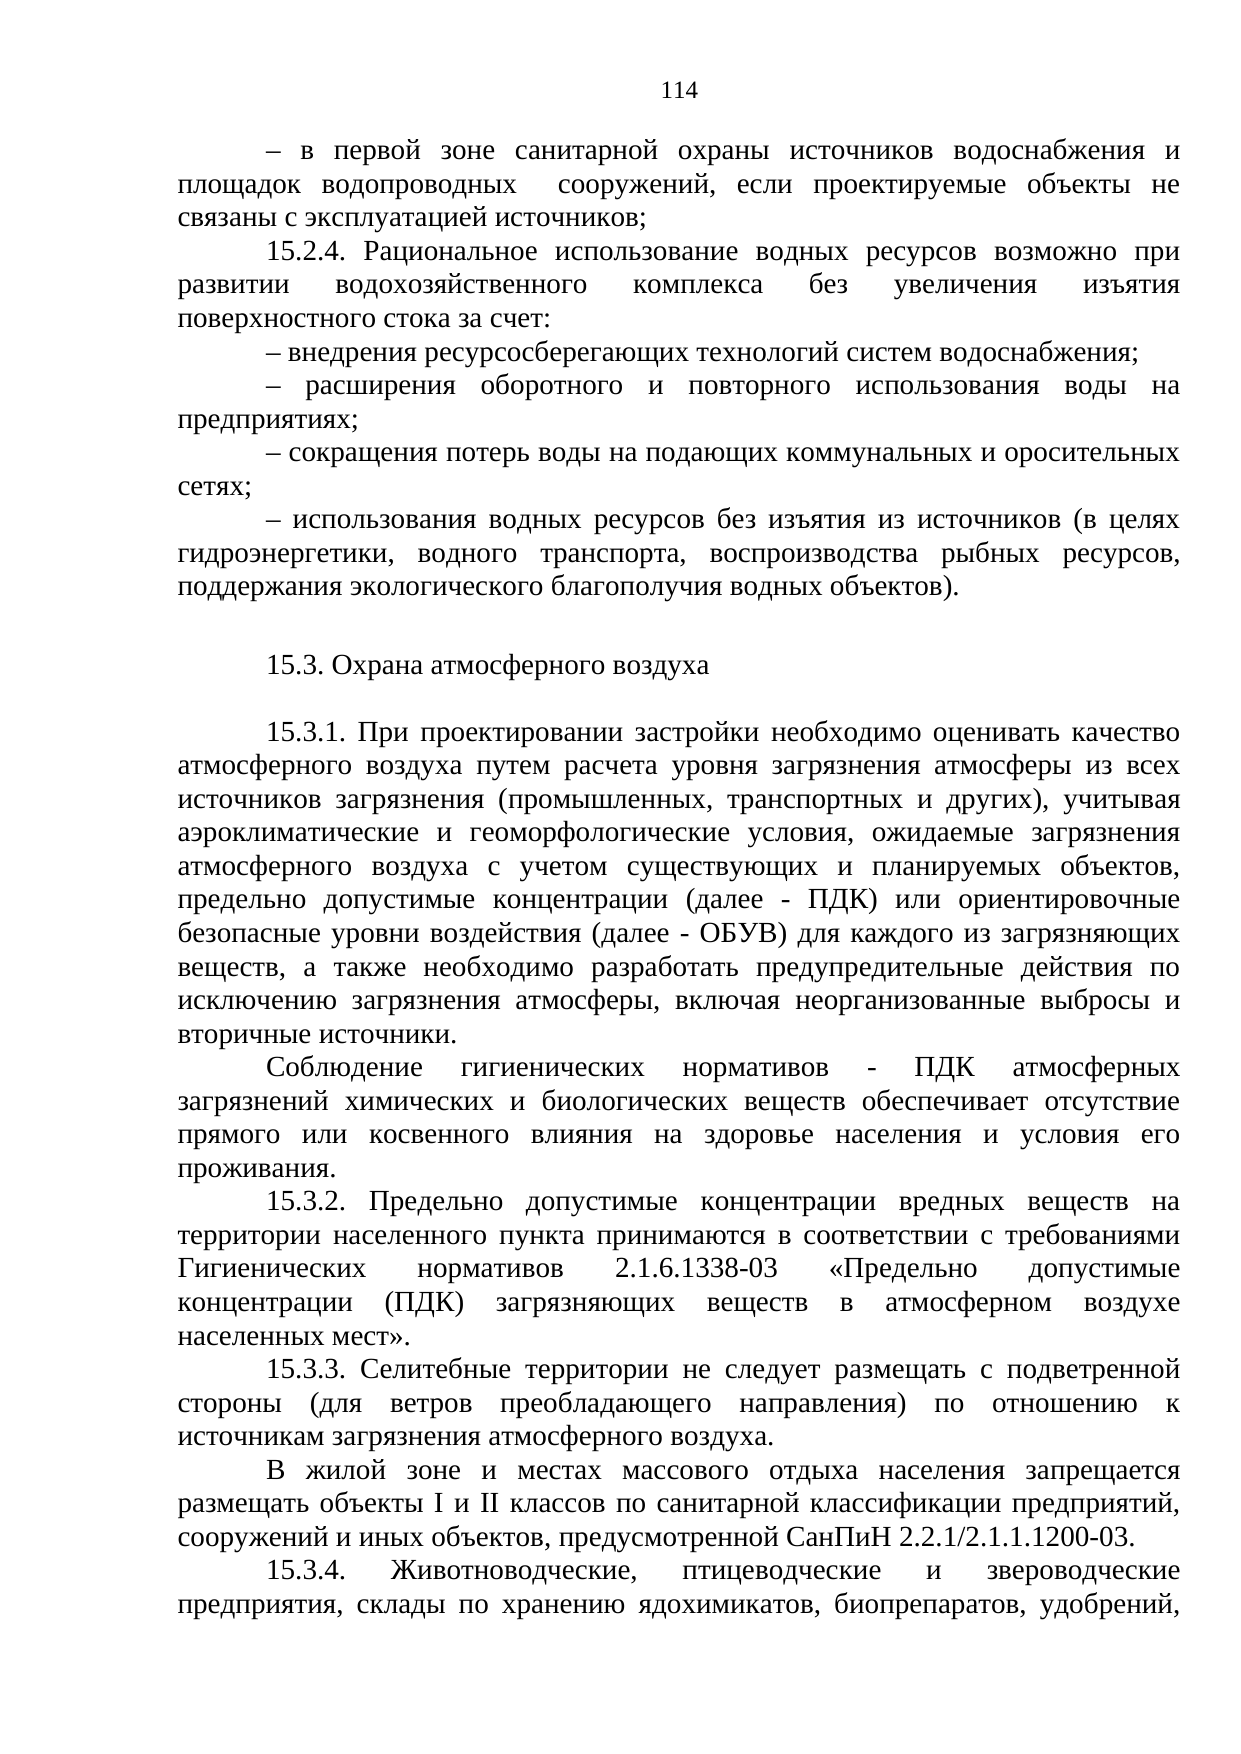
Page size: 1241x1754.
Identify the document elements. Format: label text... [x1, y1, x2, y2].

text – использования водных ресурсов без изъятия из источников (в целях гидроэнергетики, водного транспорта, воспроизводства рыбных ресурсов, поддержания экологического благополучия водных объектов). [177, 501, 1181, 602]
text 15.3.1. При проектировании застройки необходимо оценивать качество атмосферного воздуха путем расчета уровня загрязнения атмосферы из всех источников загрязнения (промышленных, транспортных и других), учитывая аэроклиматические и геоморфологические условия, ожидаемые загрязнения атмосферного воздуха с учетом существующих и планируемых объектов, предельно допустимые концентрации (далее - ПДК) или ориентировочные безопасные уровни воздействия (далее - ОБУВ) для каждого из загрязняющих веществ, а также необходимо разработать предупредительные действия по исключению загрязнения атмосферы, включая неорганизованные выбросы и вторичные источники. [177, 714, 1181, 1049]
text 15.3.2. Предельно допустимые концентрации вредных веществ на территории населенного пункта принимаются в соответствии с требованиями Гигиенических нормативов 2.1.6.1338-03 «Предельно допустимые концентрации (ПДК) загрязняющих веществ в атмосферном воздухе населенных мест». [177, 1183, 1181, 1351]
text – в первой зоне санитарной охраны источников водоснабжения и площадок водопроводных сооружений, если проектируемые объекты не связаны с эксплуатацией источников; [177, 132, 1181, 233]
subtitle 15.3. Охрана атмосферного воздуха [177, 647, 1181, 680]
text – внедрения ресурсосберегающих технологий систем водоснабжения; [177, 334, 1181, 367]
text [177, 1552, 1181, 1619]
text 15.2.4. Рациональное использование водных ресурсов возможно при развитии водохозяйственного комплекса без увеличения изъятия поверхностного стока за счет: [177, 233, 1181, 334]
text Соблюдение гигиенических нормативов - ПДК атмосферных загрязнений химических и биологических веществ обеспечивает отсутствие прямого или косвенного влияния на здоровье населения и условия его проживания. [177, 1049, 1181, 1183]
text В жилой зоне и местах массового отдыха населения запрещается размещать объекты I и II классов по санитарной классификации предприятий, сооружений и иных объектов, предусмотренной СанПиН 2.2.1/2.1.1.1200-03. [177, 1452, 1181, 1552]
text – расширения оборотного и повторного использования воды на предприятиях; [177, 367, 1181, 434]
text 15.3.3. Селитебные территории не следует размещать с подветренной стороны (для ветров преобладающего направления) по отношению к источникам загрязнения атмосферного воздуха. [177, 1351, 1181, 1452]
text – сокращения потерь воды на подающих коммунальных и оросительных сетях; [177, 434, 1181, 501]
